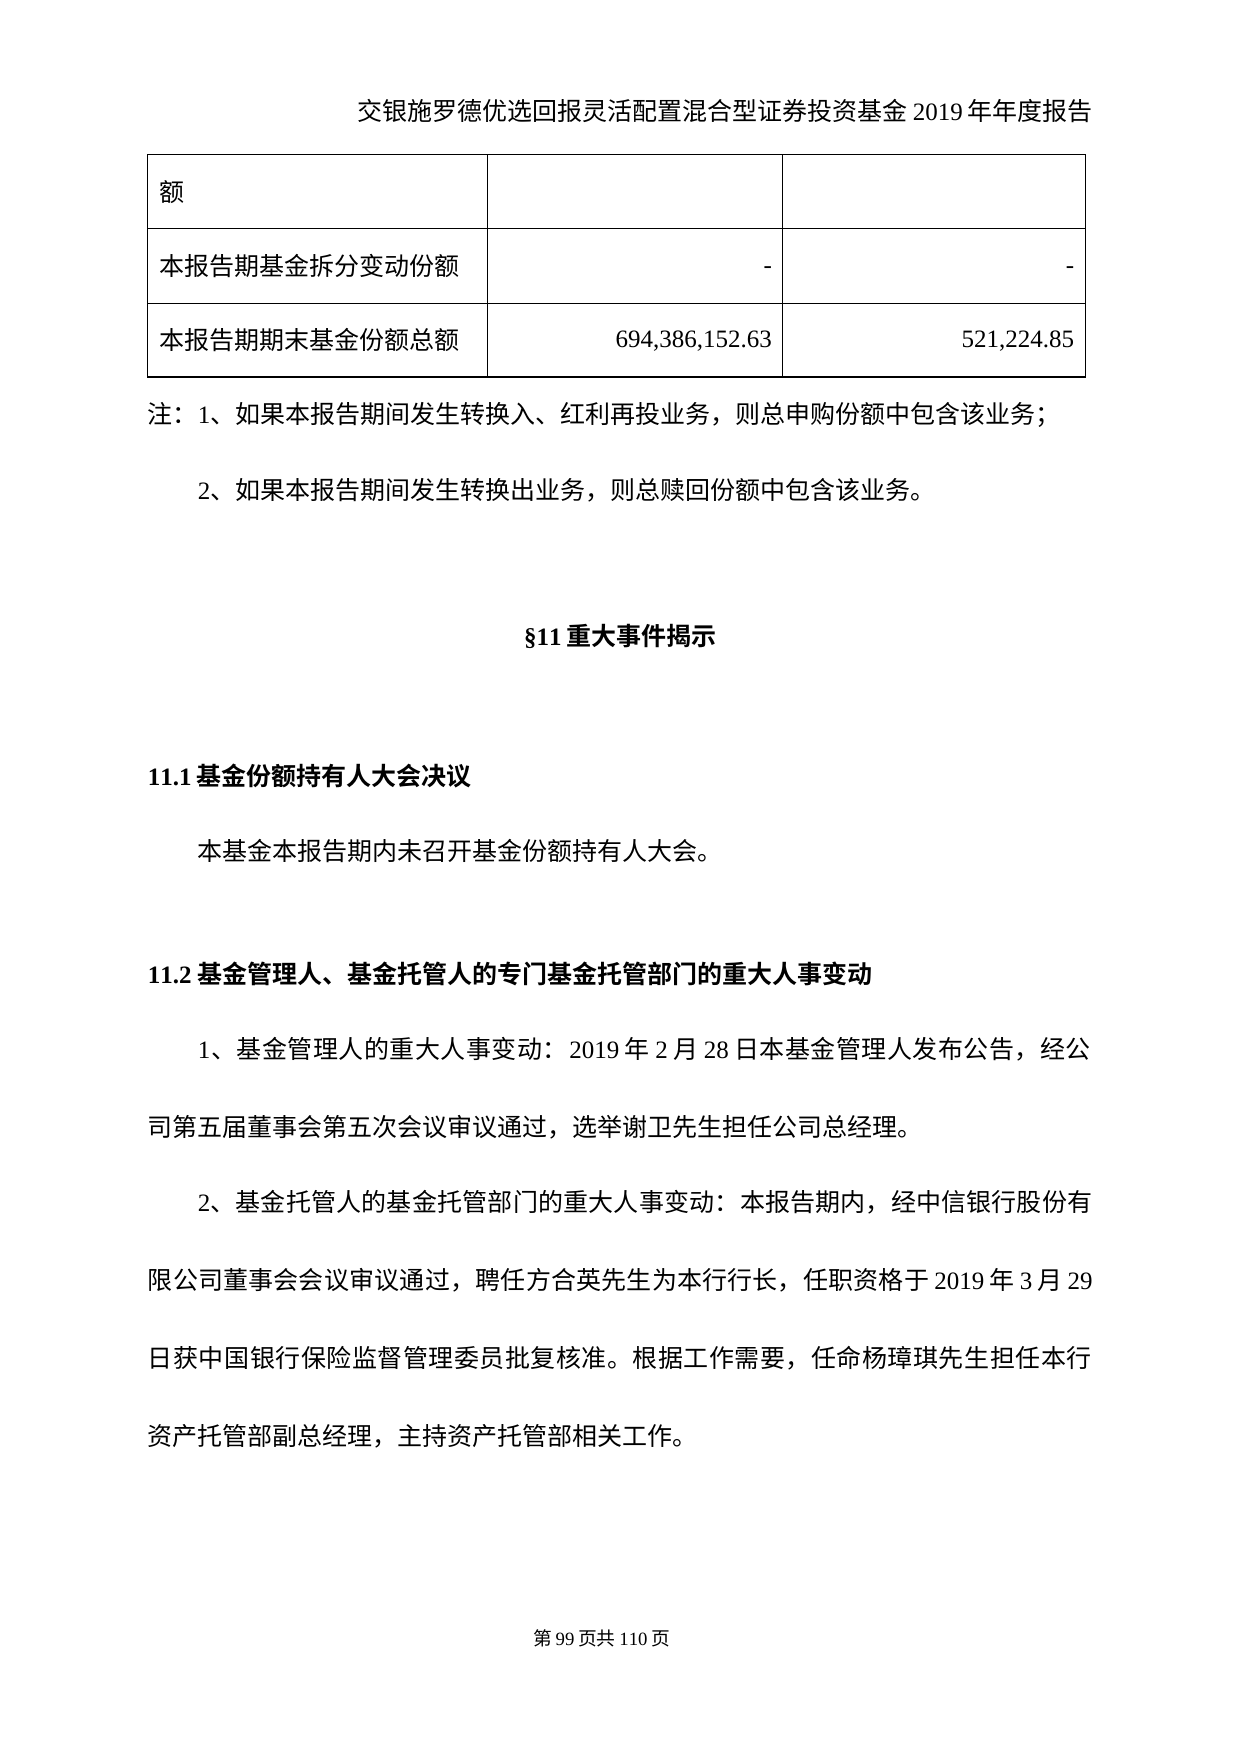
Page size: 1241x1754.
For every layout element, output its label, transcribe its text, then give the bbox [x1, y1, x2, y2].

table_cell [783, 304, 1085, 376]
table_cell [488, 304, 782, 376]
text 本基金本报告期内未召开基金份额持有人大会。 [148, 817, 1092, 882]
subtitle §11重大事件揭示 [148, 602, 1092, 667]
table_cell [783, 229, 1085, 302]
subtitle 11.1基金份额持有人大会决议 [148, 742, 1092, 807]
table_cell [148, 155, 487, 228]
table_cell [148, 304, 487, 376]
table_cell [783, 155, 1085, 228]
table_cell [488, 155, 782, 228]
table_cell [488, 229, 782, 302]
text 2、基金托管人的基金托管部门的重大人事变动：本报告期内，经中信银行股份有限公司董事会会议审议通过，聘任方合英先生为本行行长，任职资格于2019年3月29日获中国银行保险监督管理委员批复核准。根据工作需要，任命杨璋琪先生担任本行资产托管部副总经理，主持资产托管部相关工作。 [148, 1168, 1092, 1467]
text 注：1、如果本报告期间发生转换入、红利再投业务，则总申购份额中包含该业务； [148, 381, 1092, 446]
text 1、基金管理人的重大人事变动：2019年2月28日本基金管理人发布公告，经公司第五届董事会第五次会议审议通过，选举谢卫先生担任公司总经理。 [148, 1015, 1092, 1158]
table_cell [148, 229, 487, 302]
text 2、如果本报告期间发生转换出业务，则总赎回份额中包含该业务。 [148, 456, 1092, 521]
subtitle 11.2 基金管理人、基金托管人的专门基金托管部门的重大人事变动 [148, 940, 1092, 1005]
